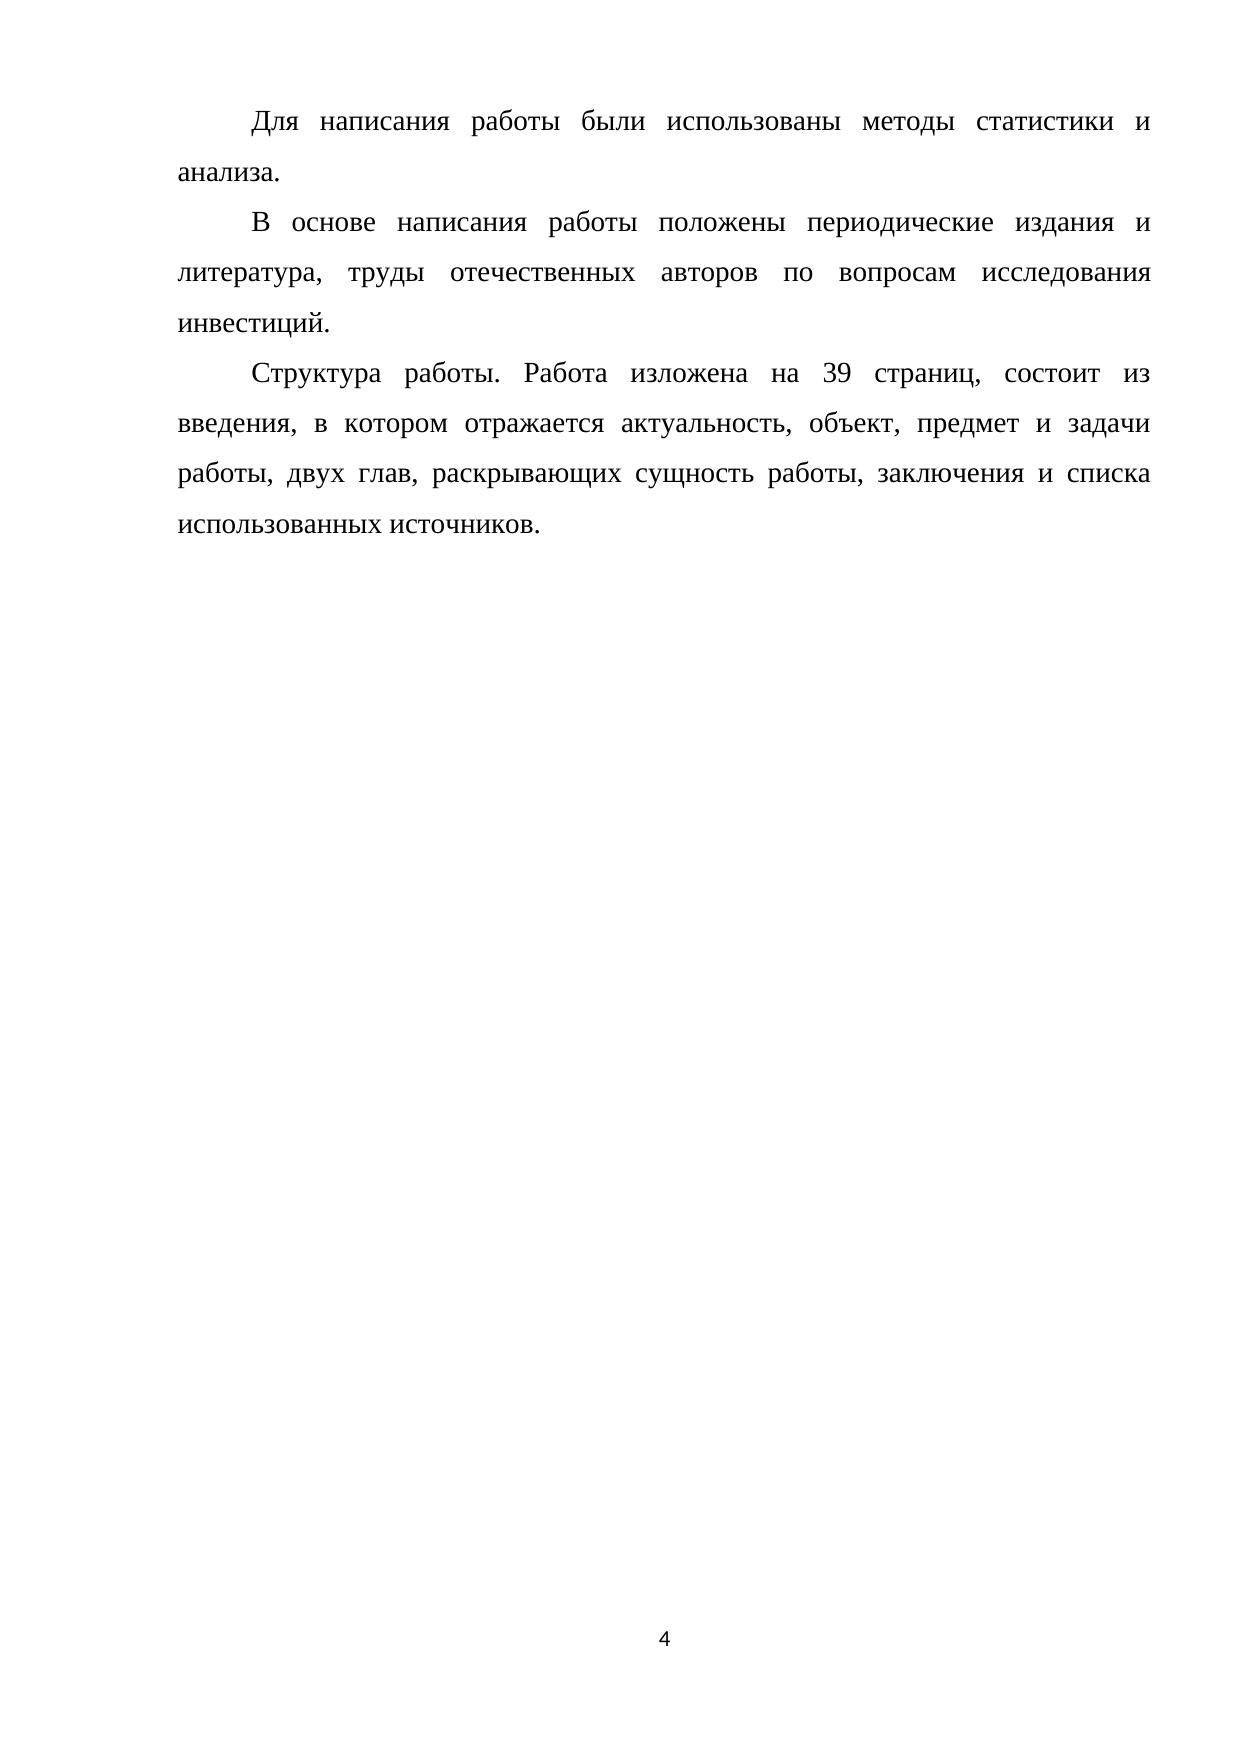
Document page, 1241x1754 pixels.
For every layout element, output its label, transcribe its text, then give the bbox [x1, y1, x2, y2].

text Для написания работы были использованы методы статистики и анализа. [177, 103, 1152, 187]
text Структура работы. Работа изложена на 39 страниц, состоит из введения, в котором отражается актуальность, объект, предмет и задачи работы, двух глав, раскрывающих сущность работы, заключения и списка использованных источников. [177, 355, 1152, 539]
text В основе написания работы положены периодические издания и литература, труды отечественных авторов по вопросам исследования инвестиций. [177, 204, 1152, 338]
